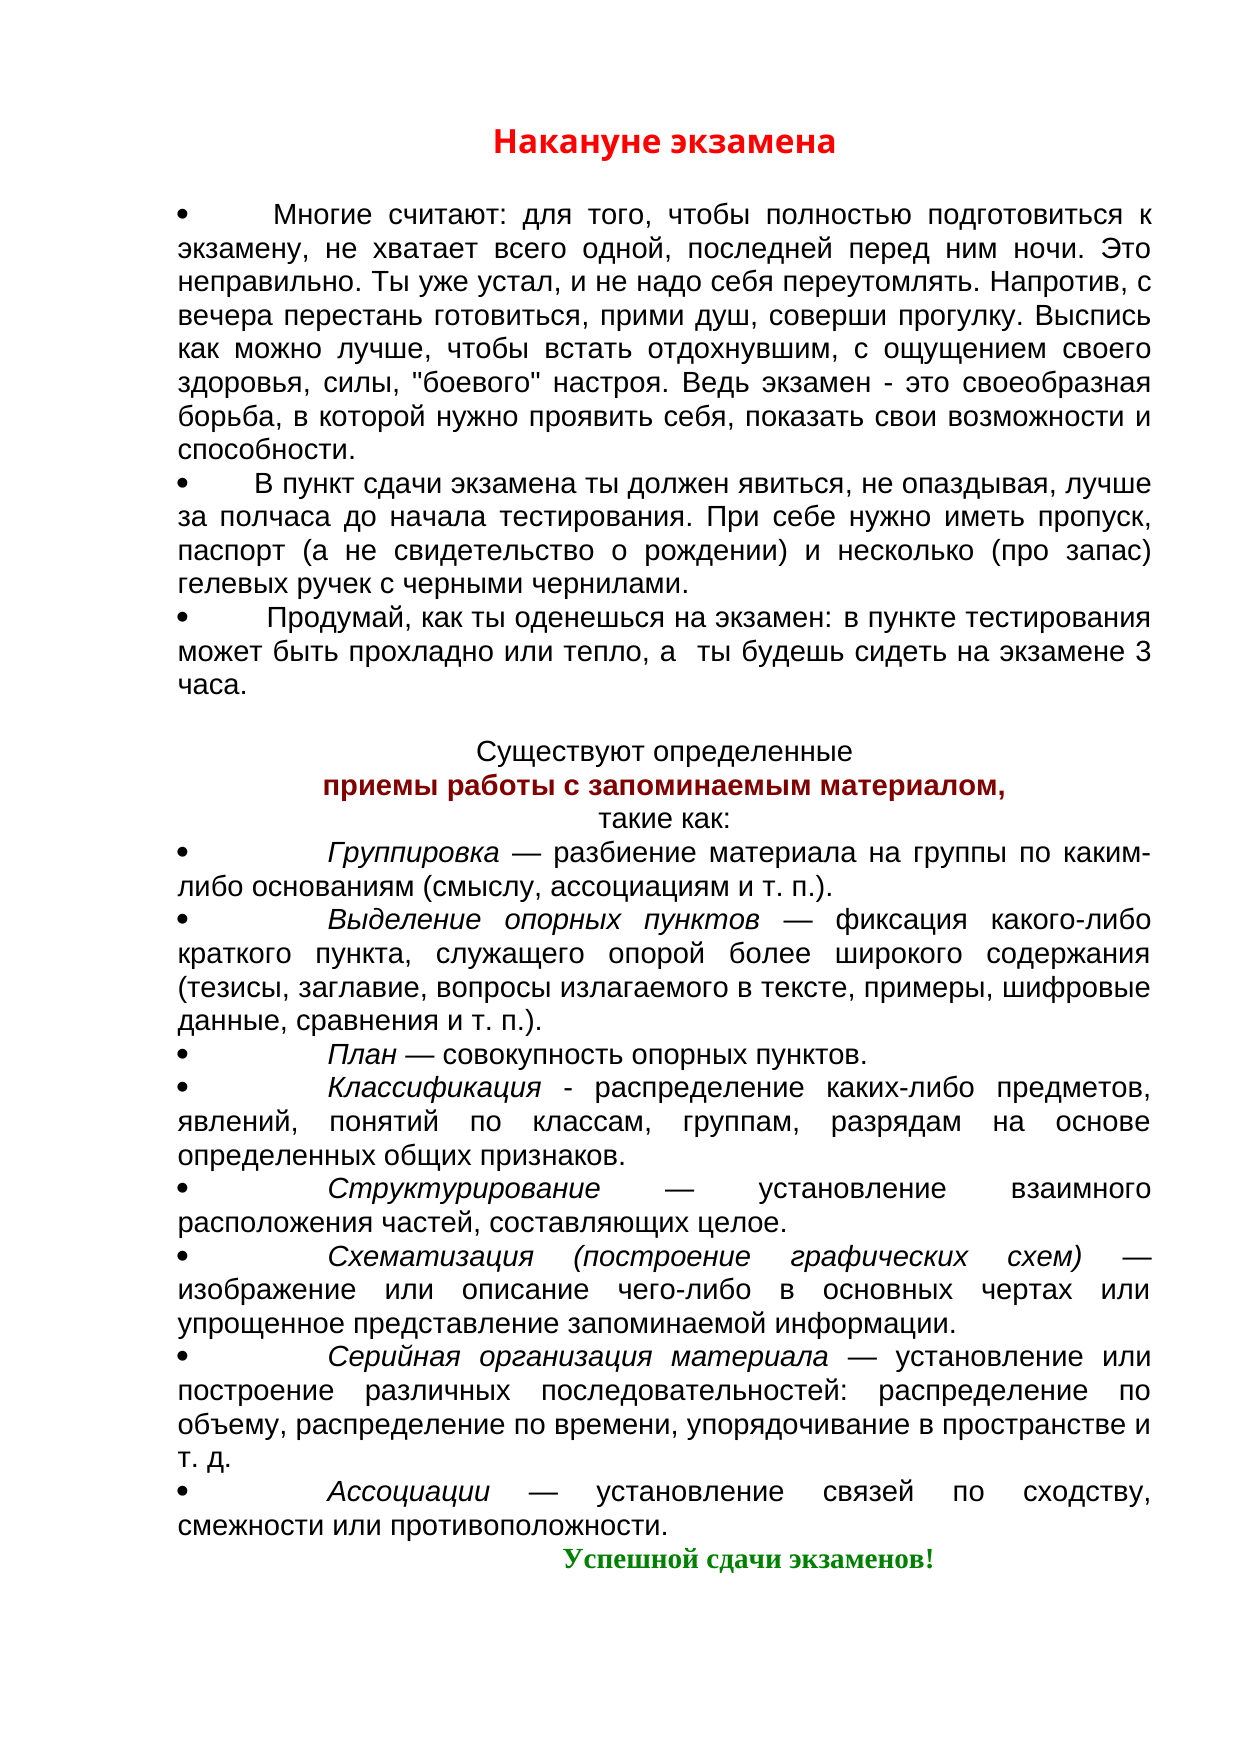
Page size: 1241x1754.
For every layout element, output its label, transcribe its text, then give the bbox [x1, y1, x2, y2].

list В пункт сдачи экзамена ты должен явиться, не опаздывая, лучше за полчаса до начала тестирования. При себе нужно иметь пропуск, паспорт (а не свидетельство о рождении) и несколько (про запас) гелевых ручек с черными чернилами. [177, 466, 1152, 600]
list Группировка — разбиение материала на группы по каким-либо основаниям (смыслу, ассоциациям и т. п.). [177, 835, 1152, 902]
list Схематизация (построение графических схем) — изображение или описание чего-либо в основных чертах или упрощенное представление запоминаемой информации. [177, 1238, 1152, 1339]
list Выделение опорных пунктов — фиксация какого-либо краткого пункта, служащего опорой более широкого содержания (тезисы, заглавие, вопросы излагаемого в тексте, примеры, шифровые данные, сравнения и т. п.). [177, 902, 1152, 1037]
list Многие считают: для того, чтобы полностью подготовиться к экзамену, не хватает всего одной, последней перед ним ночи. Это неправильно. Ты уже устал, и не надо себя переутомлять. Напротив, с вечера перестань готовиться, прими душ, соверши прогулку. Выспись как можно лучше, чтобы встать отдохнувшим, с ощущением своего здоровья, силы, "боевого" настроя. Ведь экзамен - это своеобразная борьба, в которой нужно проявить себя, показать свои возможности и способности. [177, 197, 1152, 466]
text такие как: [177, 801, 1152, 835]
text Существуют определенные [177, 734, 1152, 768]
text Успешной сдачи экзаменов! [177, 1541, 1152, 1574]
list Ассоциации — установление связей по сходству, смежности или противоположности. [177, 1474, 1152, 1541]
text Накануне экзамена [177, 118, 1152, 163]
list Серийная организация материала — установление или построение различных последовательностей: распределение по объему, распределение по времени, упорядочивание в пространстве и т. д. [177, 1339, 1152, 1474]
text приемы работы с запоминаемым материалом, [177, 768, 1152, 801]
list Структурирование — установление взаимного расположения частей, составляющих целое. [177, 1171, 1152, 1238]
list Продумай, как ты оденешься на экзамен: в пункте тестирования может быть прохладно или тепло, а ты будешь сидеть на экзамене 3 часа. [177, 600, 1152, 701]
list Классификация - распределение каких-либо предметов, явлений, понятий по классам, группам, разрядам на основе определенных общих признаков. [177, 1070, 1152, 1171]
list План — совокупность опорных пунктов. [177, 1037, 1152, 1070]
